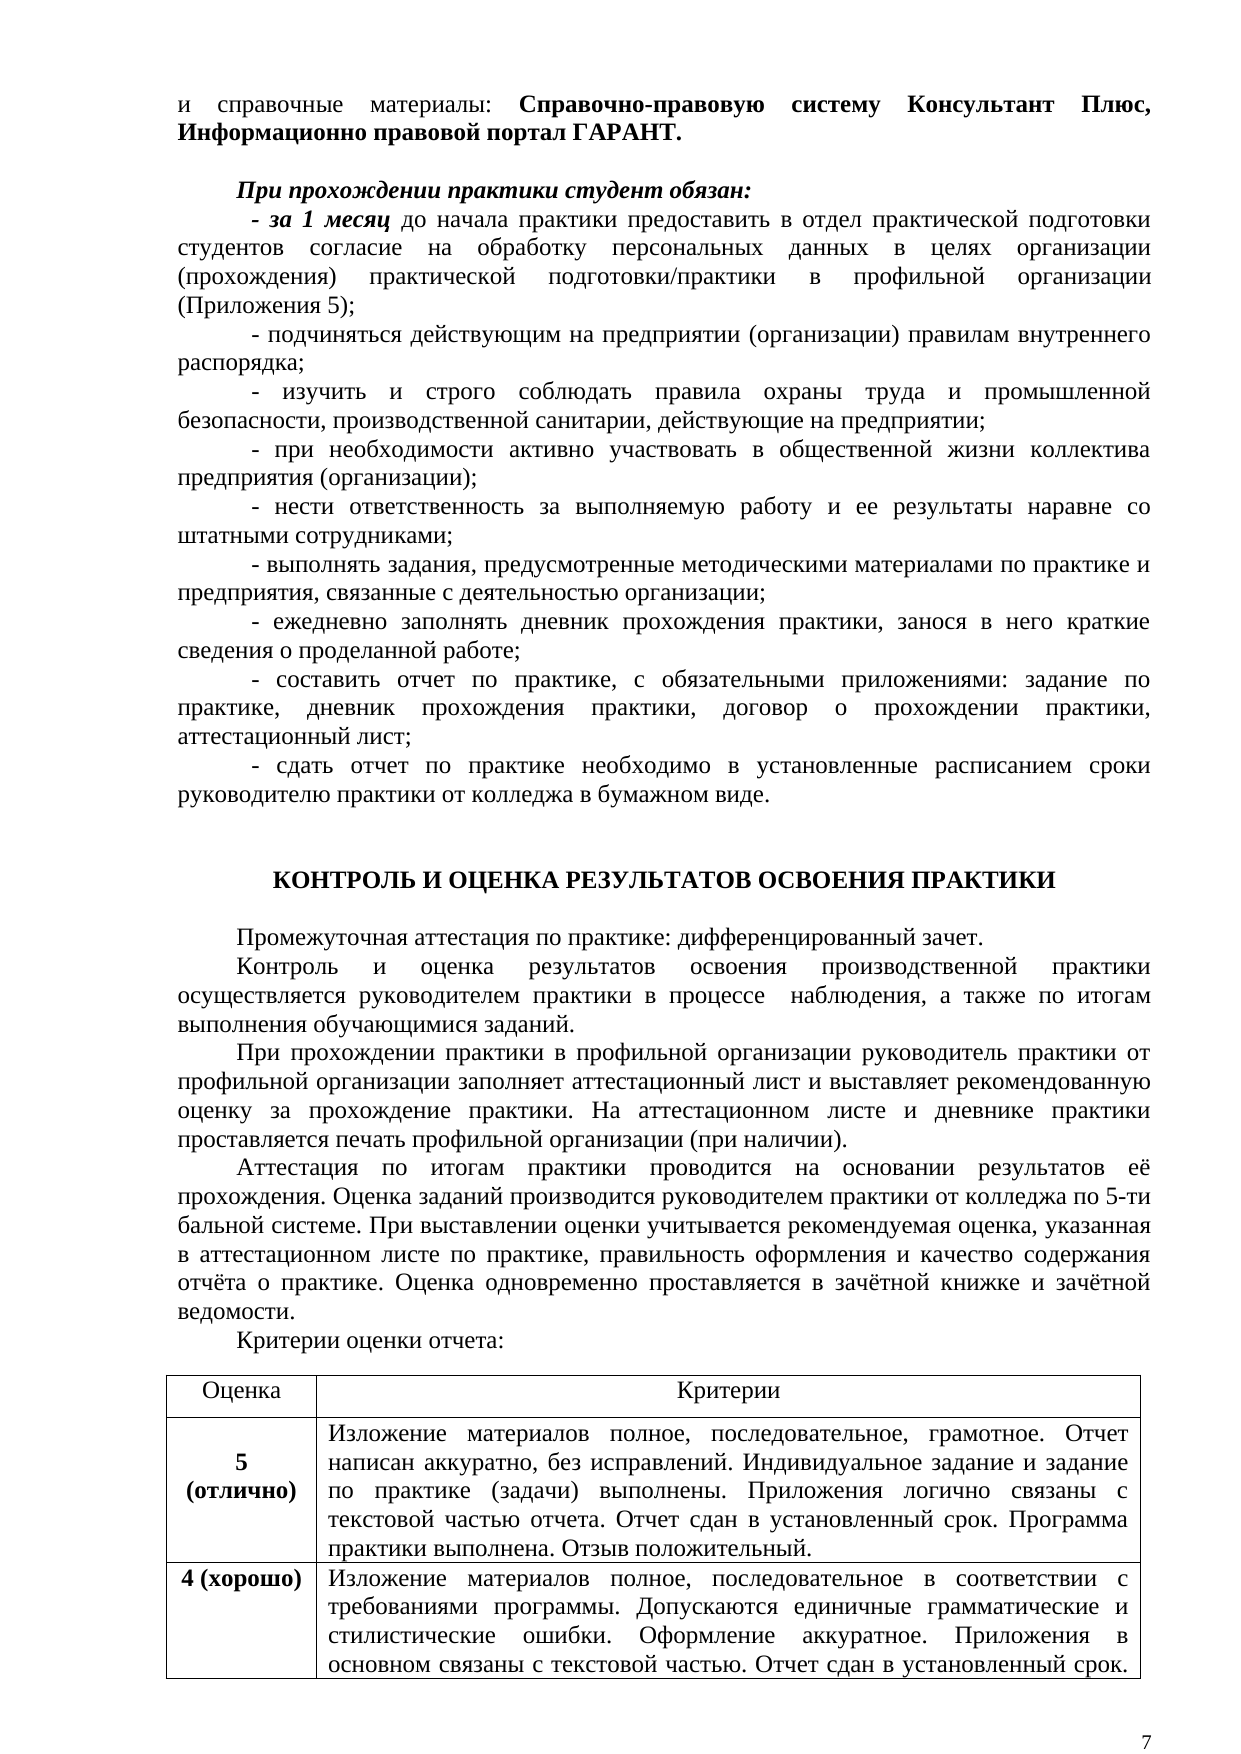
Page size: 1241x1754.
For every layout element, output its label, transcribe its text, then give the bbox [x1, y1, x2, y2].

text Аттестация по итогам практики проводится на основании результатов её прохождения. Оценка заданий производится руководителем практики от колледжа по 5-ти бальной системе. При выставлении оценки учитывается рекомендуемая оценка, указанная в аттестационном листе по практике, правильность оформления и качество содержания отчёта о практике. Оценка одновременно проставляется в зачётной книжке и зачётной ведомости. [177, 1152, 1152, 1325]
table_cell Изложение материалов полное, последовательное, грамотное. Отчет написан аккуратно, без исправлений. Индивидуальное задание и задание по практике (задачи) выполнены. Приложения логично связаны с текстовой частью отчета. Отчет сдан в установленный срок. Программа практики выполнена. Отзыв положительный. [317, 1418, 1140, 1562]
text Промежуточная аттестация по практике: дифференцированный зачет. [177, 922, 1152, 951]
text При прохождении практики в профильной организации руководитель практики от профильной организации заполняет аттестационный лист и выставляет рекомендованную оценку за прохождение практики. На аттестационном листе и дневнике практики проставляется печать профильной организации (при наличии). [177, 1037, 1152, 1152]
text - за 1 месяц до начала практики предоставить в отдел практической подготовки студентов согласие на обработку персональных данных в целях организации (прохождения) практической подготовки/практики в профильной организации (Приложения 5); [177, 204, 1152, 319]
text - нести ответственность за выполняемую работу и ее результаты наравне со штатными сотрудниками; [177, 491, 1152, 549]
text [177, 89, 1152, 146]
table_header Оценка [167, 1376, 316, 1417]
text При прохождении практики студент обязан: [177, 175, 1152, 204]
table_header Критерии [317, 1376, 1140, 1417]
text - сдать отчет по практике необходимо в установленные расписанием сроки руководителю практики от колледжа в бумажном виде. [177, 750, 1152, 807]
text Контроль и оценка результатов освоения производственной практики осуществляется руководителем практики в процессе наблюдения, а также по итогам выполнения обучающимися заданий. [177, 951, 1152, 1037]
text - изучить и строго соблюдать правила охраны труда и промышленной безопасности, производственной санитарии, действующие на предприятии; [177, 376, 1152, 434]
text - ежедневно заполнять дневник прохождения практики, занося в него краткие сведения о проделанной работе; [177, 606, 1152, 664]
text - подчиняться действующим на предприятии (организации) правилам внутреннего распорядка; [177, 319, 1152, 376]
text - выполнять задания, предусмотренные методическими материалами по практике и предприятия, связанные с деятельностью организации; [177, 549, 1152, 606]
subtitle КОНТРОЛЬ И ОЦЕНКА РЕЗУЛЬТАТОВ ОСВОЕНИЯ ПРАКТИКИ [177, 865, 1152, 894]
table_cell 5 (отлично) [167, 1418, 316, 1562]
table_cell 4 (хорошо) [167, 1563, 316, 1678]
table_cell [317, 1563, 1140, 1678]
text - при необходимости активно участвовать в общественной жизни коллектива предприятия (организации); [177, 434, 1152, 491]
text - составить отчет по практике, с обязательными приложениями: задание по практике, дневник прохождения практики, договор о прохождении практики, аттестационный лист; [177, 664, 1152, 750]
text Критерии оценки отчета: [177, 1325, 1152, 1354]
